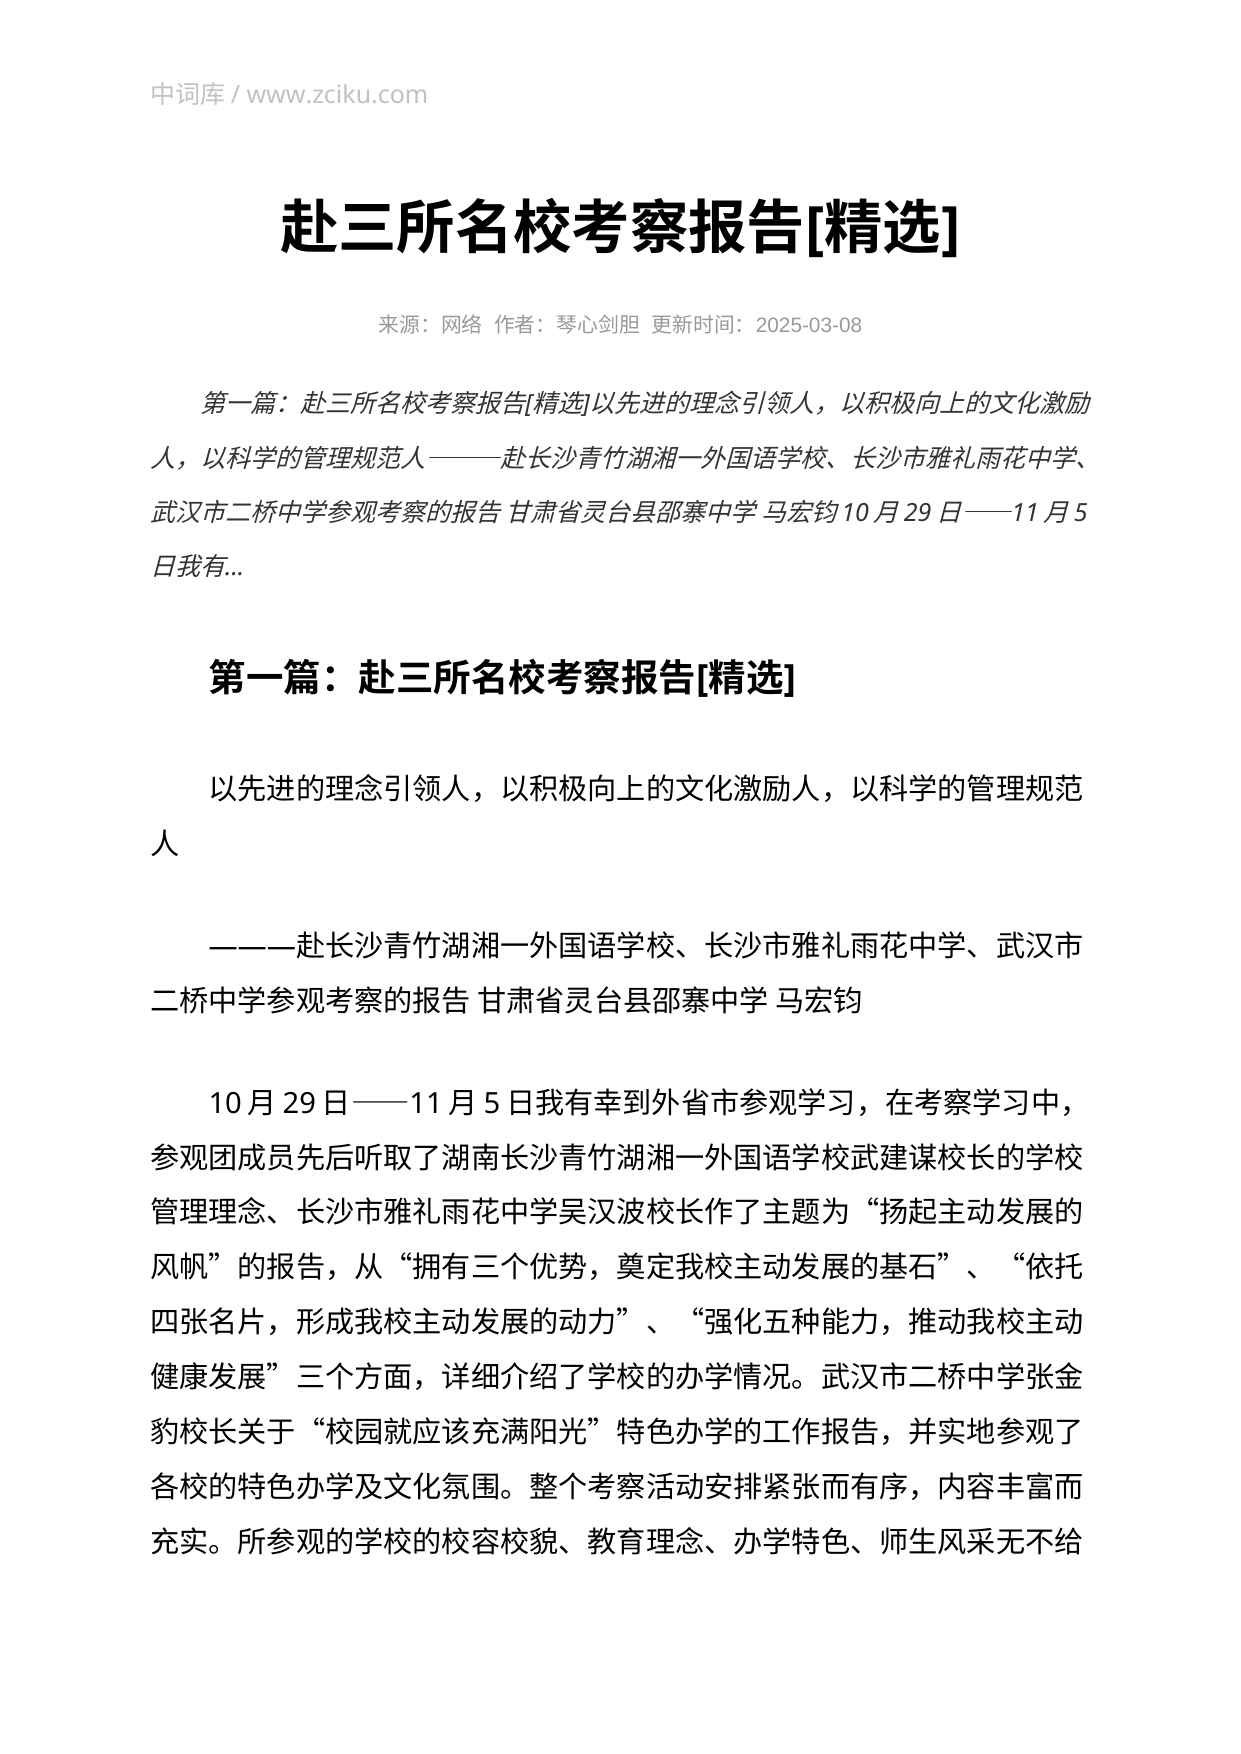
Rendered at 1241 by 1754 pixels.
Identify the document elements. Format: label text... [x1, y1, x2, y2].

text 第一篇：赴三所名校考察报告[精选] [150, 648, 1090, 703]
text ———赴长沙青竹湖湘一外国语学校、长沙市雅礼雨花中学、武汉市二桥中学参观考察的报告 甘肃省灵台县邵寨中学 马宏钧 [150, 922, 1090, 1020]
subtitle 赴三所名校考察报告[精选] [150, 181, 1090, 266]
text 第一篇：赴三所名校考察报告[精选]以先进的理念引领人，以积极向上的文化激励人，以科学的管理规范人———赴长沙青竹湖湘一外国语学校、长沙市雅礼雨花中学、武汉市二桥中学参观考察的报告 甘肃省灵台县邵寨中学 马宏钧10月29日——11月5日我有... [150, 384, 1090, 583]
text 以先进的理念引领人，以积极向上的文化激励人，以科学的管理规范人 [150, 766, 1090, 863]
text 来源：网络 作者：琴心剑胆 更新时间：2025-03-08 [150, 313, 1090, 337]
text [150, 1079, 1090, 1561]
